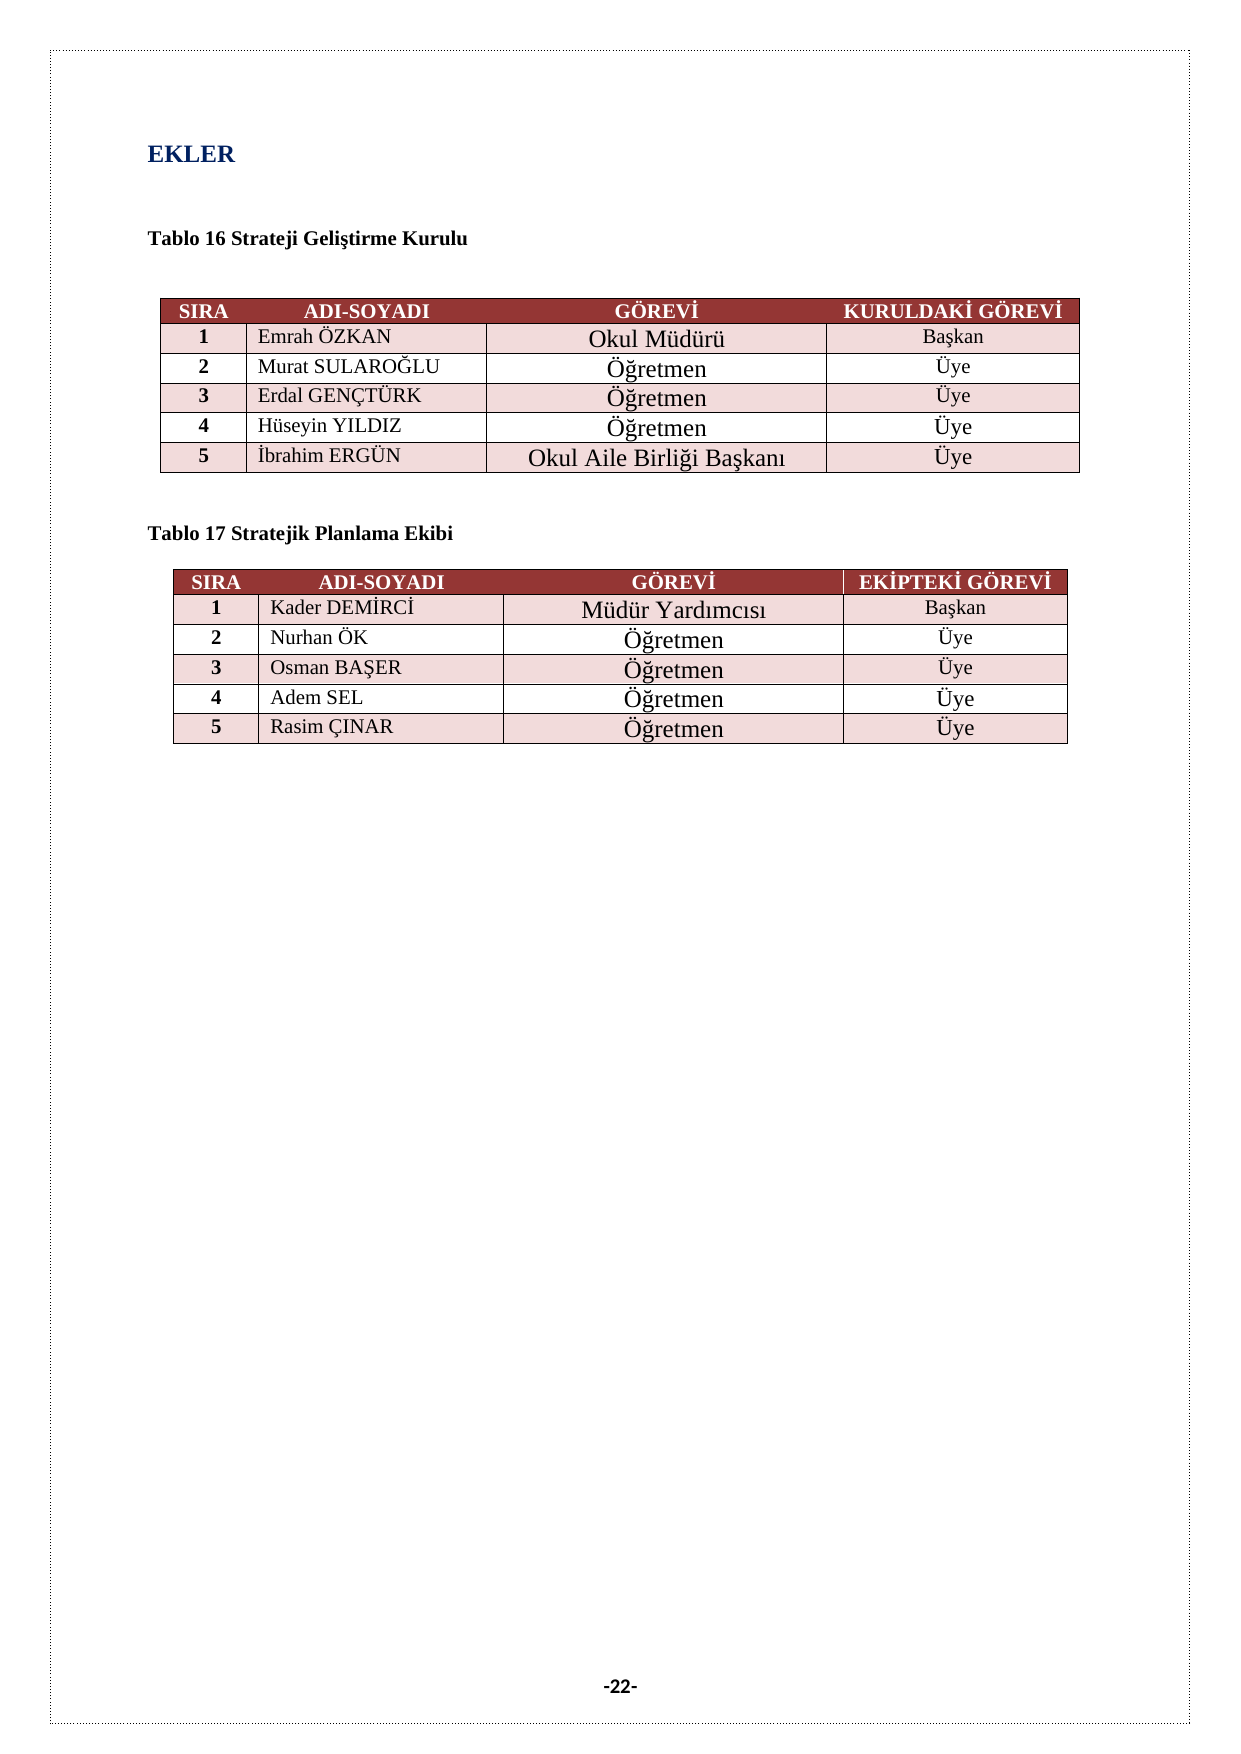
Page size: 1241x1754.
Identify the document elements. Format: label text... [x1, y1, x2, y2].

subtitle Tablo 16 Strateji Geliştirme Kurulu [147, 226, 1107, 249]
table_cell Üye [827, 354, 1079, 382]
table_header EKİPTEKİ GÖREVİ [844, 570, 1067, 594]
subtitle Tablo 17 Stratejik Planlama Ekibi [147, 521, 1107, 545]
subtitle EKLER [147, 139, 1107, 168]
table_cell Üye [844, 685, 1067, 713]
table_cell 1 [161, 324, 246, 353]
table_cell Öğretmen [504, 625, 843, 654]
table_cell Emrah ÖZKAN [247, 324, 486, 353]
table_cell Öğretmen [487, 384, 826, 412]
table_cell Üye [827, 384, 1079, 412]
table_cell Adem SEL [259, 685, 503, 713]
table_cell Hüseyin YILDIZ [247, 413, 486, 442]
table_cell Murat SULAROĞLU [247, 354, 486, 382]
table_cell Başkan [827, 324, 1079, 353]
table_cell Üye [844, 655, 1067, 683]
table_header SIRA [161, 299, 246, 323]
table_cell Üye [827, 443, 1079, 472]
table_header ADI-SOYADI [259, 570, 504, 594]
table_header GÖREVİ [487, 299, 826, 323]
table_cell Nurhan ÖK [259, 625, 503, 654]
table_cell Üye [844, 625, 1067, 654]
table_header ADI-SOYADI [246, 299, 487, 323]
table_cell Osman BAŞER [259, 655, 503, 683]
table_cell Müdür Yardımcısı [504, 595, 843, 624]
table_cell Öğretmen [504, 685, 843, 713]
table_cell 5 [161, 443, 246, 472]
table_cell Öğretmen [504, 655, 843, 683]
table_cell Erdal GENÇTÜRK [247, 384, 486, 412]
table_cell 3 [161, 384, 246, 412]
table_cell 1 [174, 595, 258, 624]
table_cell Öğretmen [487, 354, 826, 382]
table_cell Başkan [844, 595, 1067, 624]
table_cell 3 [174, 655, 258, 683]
table_cell 4 [174, 685, 258, 713]
table_header SIRA [174, 570, 259, 594]
table_cell Okul Müdürü [487, 324, 826, 353]
table_cell 2 [161, 354, 246, 382]
table_header GÖREVİ [504, 570, 843, 594]
table_cell Öğretmen [487, 413, 826, 442]
table_cell İbrahim ERGÜN [247, 443, 486, 472]
table_cell Rasim ÇINAR [259, 714, 503, 743]
table_cell 5 [174, 714, 258, 743]
table_cell 2 [174, 625, 258, 654]
table_header KURULDAKİ GÖREVİ [826, 299, 1079, 323]
table_cell Kader DEMİRCİ [259, 595, 503, 624]
table_cell Okul Aile Birliği Başkanı [487, 443, 826, 472]
table_cell 4 [161, 413, 246, 442]
table_cell Üye [827, 413, 1079, 442]
table_cell Öğretmen [504, 714, 843, 743]
table_cell Üye [844, 714, 1067, 743]
